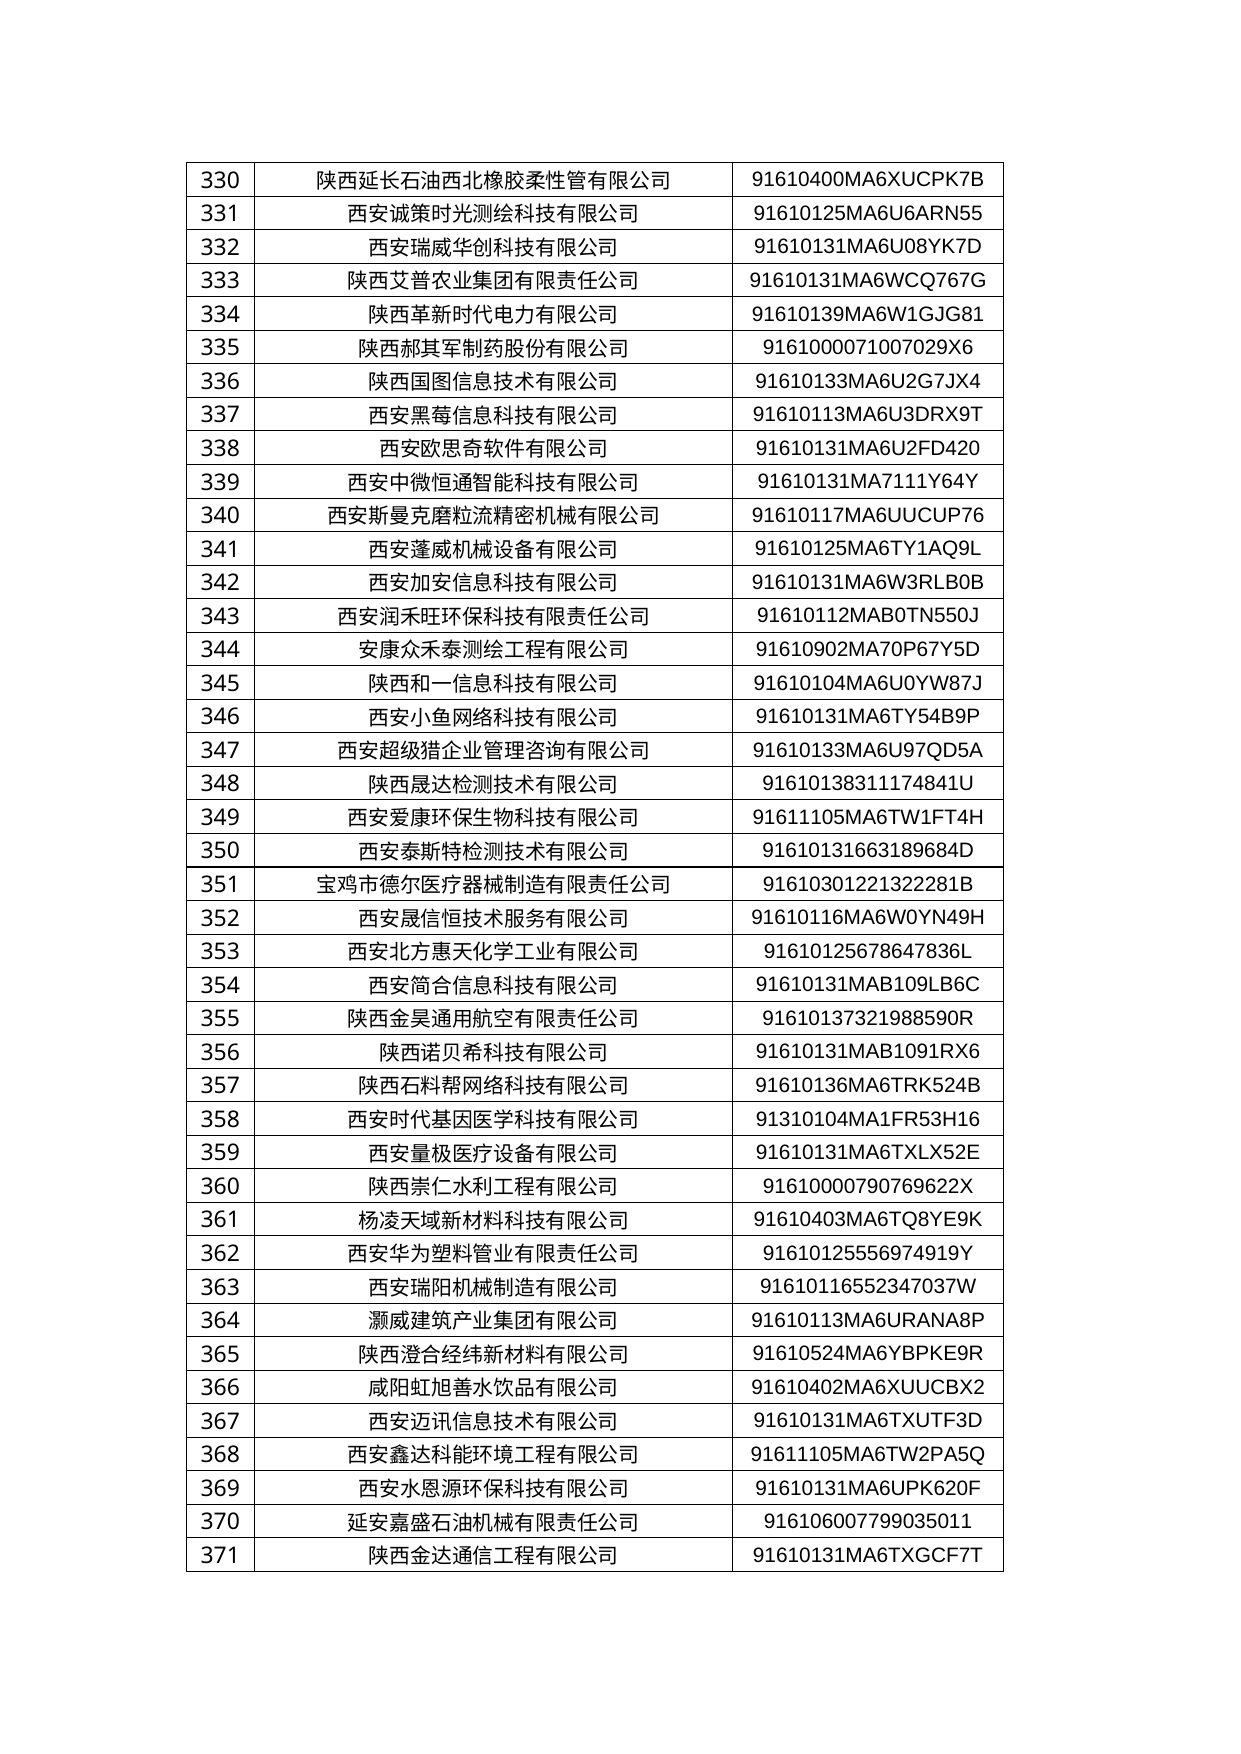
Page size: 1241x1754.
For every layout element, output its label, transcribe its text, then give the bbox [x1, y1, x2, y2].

table_cell 91610131MA6TXLX52E [733, 1136, 1003, 1168]
table_cell 西安水恩源环保科技有限公司 [255, 1471, 732, 1504]
table_cell 330 [187, 163, 254, 196]
table_cell 354 [187, 968, 254, 1001]
table_cell 西安爱康环保生物科技有限公司 [255, 800, 732, 833]
table_cell 91610403MA6TQ8YE9K [733, 1203, 1003, 1235]
table_cell 335 [187, 331, 254, 363]
table_cell 367 [187, 1404, 254, 1437]
table_cell 91610116MA6W0YN49H [733, 901, 1003, 933]
table_cell 350 [187, 834, 254, 866]
table_cell 346 [187, 700, 254, 732]
table_cell 陕西崇仁水利工程有限公司 [255, 1169, 732, 1202]
table_cell 安康众禾泰测绘工程有限公司 [255, 633, 732, 665]
table_cell 916106007799035011 [733, 1505, 1003, 1537]
table_cell 91610113MA6U3DRX9T [733, 398, 1003, 430]
table_cell 杨凌天域新材料科技有限公司 [255, 1203, 732, 1235]
table_cell 91611105MA6TW2PA5Q [733, 1438, 1003, 1470]
table_cell 91610125MA6TY1AQ9L [733, 532, 1003, 564]
table_cell 337 [187, 398, 254, 430]
table_cell 西安时代基因医学科技有限公司 [255, 1102, 732, 1135]
table_cell 91610524MA6YBPKE9R [733, 1337, 1003, 1369]
table_cell 灏威建筑产业集团有限公司 [255, 1304, 732, 1336]
table_cell 陕西金昊通用航空有限责任公司 [255, 1002, 732, 1034]
table_cell 西安加安信息科技有限公司 [255, 566, 732, 598]
table_cell 357 [187, 1069, 254, 1101]
table_cell 369 [187, 1471, 254, 1504]
table_cell 91610131MA6TXGCF7T [733, 1538, 1003, 1571]
table_cell 368 [187, 1438, 254, 1470]
table_cell 361 [187, 1203, 254, 1235]
table_cell 91610131MAB1091RX6 [733, 1035, 1003, 1068]
table_cell 91610131MA6W3RLB0B [733, 566, 1003, 598]
table_cell 331 [187, 197, 254, 229]
table_cell 366 [187, 1371, 254, 1403]
table_cell 91310104MA1FR53H16 [733, 1102, 1003, 1135]
table_cell 332 [187, 230, 254, 263]
table_cell 91610133MA6U97QD5A [733, 733, 1003, 766]
table_cell 342 [187, 566, 254, 598]
table_cell 91610301221322281B [733, 868, 1003, 900]
table_cell 91610902MA70P67Y5D [733, 633, 1003, 665]
table_cell 347 [187, 733, 254, 766]
table_cell 陕西郝其军制药股份有限公司 [255, 331, 732, 363]
table_cell 西安诚策时光测绘科技有限公司 [255, 197, 732, 229]
table_cell 355 [187, 1002, 254, 1034]
table_cell 陕西革新时代电力有限公司 [255, 297, 732, 330]
table_cell 338 [187, 431, 254, 464]
table_cell 西安华为塑料管业有限责任公司 [255, 1236, 732, 1269]
table_cell 91610131MA6TXUTF3D [733, 1404, 1003, 1437]
table_cell 西安简合信息科技有限公司 [255, 968, 732, 1001]
table_cell 353 [187, 935, 254, 967]
table_cell 西安瑞阳机械制造有限公司 [255, 1270, 732, 1302]
table_cell 91610125MA6U6ARN55 [733, 197, 1003, 229]
table_cell 336 [187, 364, 254, 397]
table_cell 91610125556974919Y [733, 1236, 1003, 1269]
table_cell 咸阳虹旭善水饮品有限公司 [255, 1371, 732, 1403]
table_cell 352 [187, 901, 254, 933]
table_cell 91610131663189684D [733, 834, 1003, 866]
table_cell 365 [187, 1337, 254, 1369]
table_cell 371 [187, 1538, 254, 1571]
table_cell 356 [187, 1035, 254, 1068]
table_cell 91610402MA6XUUCBX2 [733, 1371, 1003, 1403]
table_cell 91611105MA6TW1FT4H [733, 800, 1003, 833]
table_cell 351 [187, 868, 254, 900]
table_cell 西安蓬威机械设备有限公司 [255, 532, 732, 564]
table_cell 340 [187, 499, 254, 531]
table_cell 陕西澄合经纬新材料有限公司 [255, 1337, 732, 1369]
table_cell 91610112MAB0TN550J [733, 599, 1003, 632]
table_cell 陕西延长石油西北橡胶柔性管有限公司 [255, 163, 732, 196]
table_cell 348 [187, 767, 254, 799]
table_cell 西安量极医疗设备有限公司 [255, 1136, 732, 1168]
table_cell 91610125678647836L [733, 935, 1003, 967]
table_cell 91610131MA6WCQ767G [733, 264, 1003, 296]
table_cell 91610131MA6U08YK7D [733, 230, 1003, 263]
table_cell 91610131MA7111Y64Y [733, 465, 1003, 497]
table_cell 陕西和一信息科技有限公司 [255, 666, 732, 699]
table_cell 370 [187, 1505, 254, 1537]
table_cell 西安北方惠天化学工业有限公司 [255, 935, 732, 967]
table_cell 西安迈讯信息技术有限公司 [255, 1404, 732, 1437]
table_cell 362 [187, 1236, 254, 1269]
table_cell 91610117MA6UUCUP76 [733, 499, 1003, 531]
table_cell 91610131MA6U2FD420 [733, 431, 1003, 464]
table_cell 陕西金达通信工程有限公司 [255, 1538, 732, 1571]
table_cell 363 [187, 1270, 254, 1302]
table_cell 西安超级猎企业管理咨询有限公司 [255, 733, 732, 766]
table_cell 91610136MA6TRK524B [733, 1069, 1003, 1101]
table_cell 西安鑫达科能环境工程有限公司 [255, 1438, 732, 1470]
table_cell 陕西国图信息技术有限公司 [255, 364, 732, 397]
table_cell 陕西晟达检测技术有限公司 [255, 767, 732, 799]
table_cell 91610000790769622X [733, 1169, 1003, 1202]
table_cell 西安黑莓信息科技有限公司 [255, 398, 732, 430]
table_cell 339 [187, 465, 254, 497]
table_cell 西安欧思奇软件有限公司 [255, 431, 732, 464]
table_cell 344 [187, 633, 254, 665]
table_cell 9161000071007029X6 [733, 331, 1003, 363]
table_cell 西安泰斯特检测技术有限公司 [255, 834, 732, 866]
table_cell 91610113MA6URANA8P [733, 1304, 1003, 1336]
table_cell 陕西艾普农业集团有限责任公司 [255, 264, 732, 296]
table_cell 91610400MA6XUCPK7B [733, 163, 1003, 196]
table_cell 西安中微恒通智能科技有限公司 [255, 465, 732, 497]
table_cell 延安嘉盛石油机械有限责任公司 [255, 1505, 732, 1537]
table_cell 西安斯曼克磨粒流精密机械有限公司 [255, 499, 732, 531]
table_cell 西安润禾旺环保科技有限责任公司 [255, 599, 732, 632]
table_cell 陕西诺贝希科技有限公司 [255, 1035, 732, 1068]
table_cell 西安瑞威华创科技有限公司 [255, 230, 732, 263]
table_cell 西安小鱼网络科技有限公司 [255, 700, 732, 732]
table_cell 364 [187, 1304, 254, 1336]
table_cell 91610131MA6TY54B9P [733, 700, 1003, 732]
table_cell 333 [187, 264, 254, 296]
table_cell 345 [187, 666, 254, 699]
table_cell 334 [187, 297, 254, 330]
table_cell 91610131MA6UPK620F [733, 1471, 1003, 1504]
table_cell 360 [187, 1169, 254, 1202]
table_cell 91610131MAB109LB6C [733, 968, 1003, 1001]
table_cell 陕西石料帮网络科技有限公司 [255, 1069, 732, 1101]
table_cell 91610133MA6U2G7JX4 [733, 364, 1003, 397]
table_cell 349 [187, 800, 254, 833]
table_cell 358 [187, 1102, 254, 1135]
table_cell 91610139MA6W1GJG81 [733, 297, 1003, 330]
table_cell 91610138311174841U [733, 767, 1003, 799]
table_cell 341 [187, 532, 254, 564]
table_cell 359 [187, 1136, 254, 1168]
table_cell 西安晟信恒技术服务有限公司 [255, 901, 732, 933]
table_cell 91610104MA6U0YW87J [733, 666, 1003, 699]
table_cell 宝鸡市德尔医疗器械制造有限责任公司 [255, 868, 732, 900]
table_cell 91610116552347037W [733, 1270, 1003, 1302]
table_cell 91610137321988590R [733, 1002, 1003, 1034]
table_cell 343 [187, 599, 254, 632]
